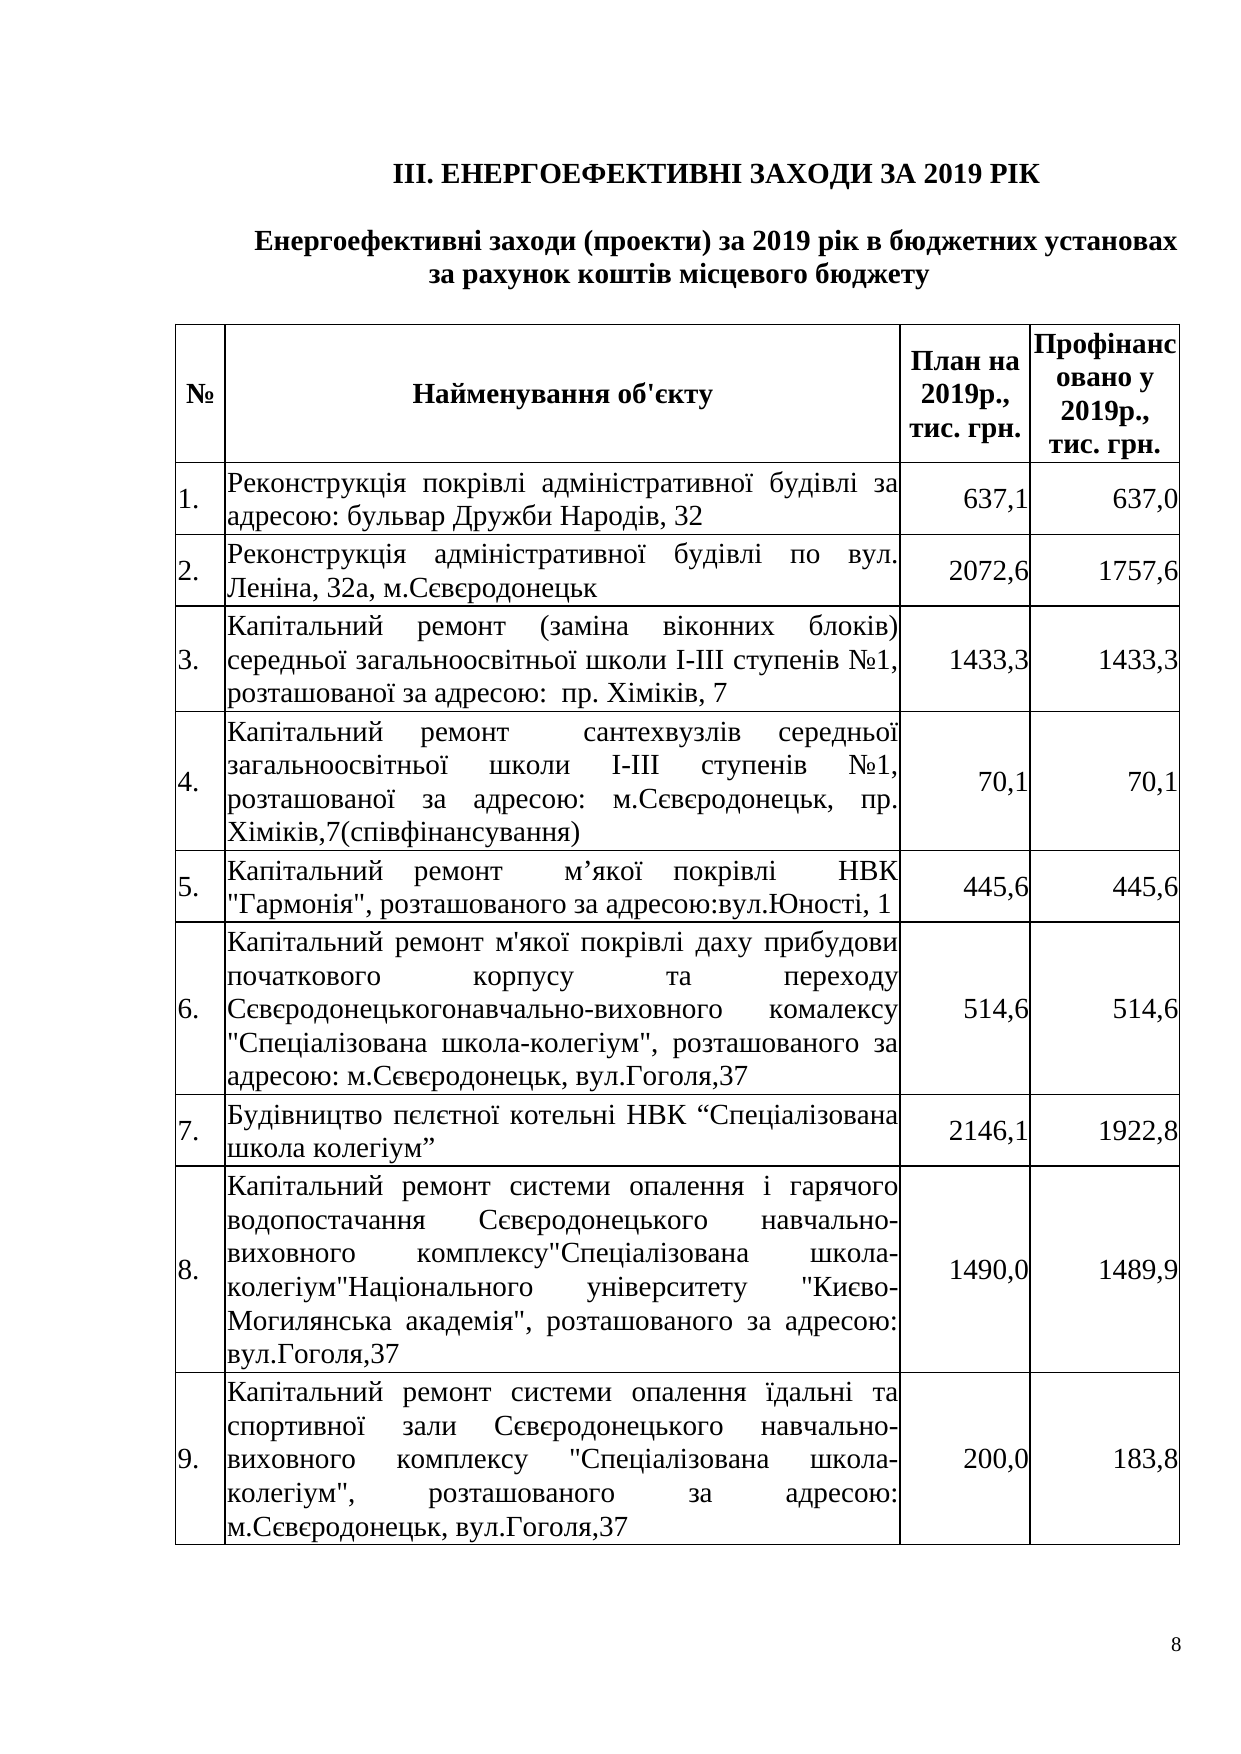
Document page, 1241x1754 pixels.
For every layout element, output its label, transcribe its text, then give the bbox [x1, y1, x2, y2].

table_cell 1922,8 [1031, 1095, 1179, 1165]
table_cell 2072,6 [901, 535, 1029, 605]
table_cell Капітальний ремонт м'якої покрівлі даху прибудови початкового корпусу та переходу Сєвєродонецькогонавчально-виховного комалексу "Спеціалізована школа-колегіум", розташованого за адресою: м.Сєвєродонецьк, вул.Гоголя,37 [226, 923, 899, 1094]
table_cell Будівництво пєлєтної котельні НВК “Спеціалізована школа колегіум” [226, 1095, 899, 1165]
table_cell Реконструкція адміністративної будівлі по вул. Леніна, 32а, м.Сєвєродонецьк [226, 535, 899, 605]
table_cell Реконструкція покрівлі адміністративної будівлі за адресою: бульвар Дружби Народів, 32 [226, 463, 899, 533]
table_cell [176, 923, 224, 1094]
table_header Профінансовано у 2019р., тис. грн. [1031, 325, 1179, 462]
table_cell Капітальний ремонт сантехвузлів середньої загальноосвітньої школи І-ІІІ ступенів №1, розташованої за адресою: м.Сєвєродонецьк, пр. Хіміків,7(співфінансування) [226, 712, 899, 849]
table_cell Капітальний ремонт системи опалення і гарячого водопостачання Сєвєродонецького навчально-виховного комплексу"Спеціалізована школа-колегіум"Національного університету "Києво-Могилянська академія", розташованого за адресою: вул.Гоголя,37 [226, 1167, 899, 1371]
table_cell 2146,1 [901, 1095, 1029, 1165]
text Енергоефективні заходи (проекти) за 2019 рік в бюджетних установах за рахунок коштів місцевого бюджету [177, 223, 1181, 290]
table_cell [176, 1095, 224, 1165]
table_cell 70,1 [1031, 712, 1179, 849]
table_cell 514,6 [901, 923, 1029, 1094]
table_cell 200,0 [901, 1373, 1029, 1544]
table_header План на 2019р., тис. грн. [901, 325, 1029, 462]
table_cell [176, 1167, 224, 1371]
table_cell 637,1 [901, 463, 1029, 533]
table_cell Капітальний ремонт системи опалення їдальні та спортивної зали Сєвєродонецького навчально-виховного комплексу "Спеціалізована школа-колегіум", розташованого за адресою: м.Сєвєродонецьк, вул.Гоголя,37 [226, 1373, 899, 1544]
table_cell [176, 851, 224, 921]
table_cell 445,6 [901, 851, 1029, 921]
table_cell 70,1 [901, 712, 1029, 849]
table_header Найменування об'єкту [226, 325, 899, 462]
table_cell Капітальний ремонт м’якої покрівлі НВК "Гармонія", розташованого за адресою:вул.Юності, 1 [226, 851, 899, 921]
table_cell [176, 535, 224, 605]
text III. ЕНЕРГОЕФЕКТИВНІ ЗАХОДИ ЗА 2019 РІК [177, 156, 1181, 189]
table_cell 1490,0 [901, 1167, 1029, 1371]
table_cell 445,6 [1031, 851, 1179, 921]
table_cell 183,8 [1031, 1373, 1179, 1544]
table_cell 1757,6 [1031, 535, 1179, 605]
table_cell [176, 463, 224, 533]
table_cell 1433,3 [901, 607, 1029, 711]
table_cell [176, 1373, 224, 1544]
table_cell 514,6 [1031, 923, 1179, 1094]
table_cell [176, 712, 224, 849]
table_header № [176, 325, 224, 462]
table_cell Капітальний ремонт (заміна віконних блоків) середньої загальноосвітньої школи І-ІІІ ступенів №1, розташованої за адресою: пр. Хіміків, 7 [226, 607, 899, 711]
table_cell 637,0 [1031, 463, 1179, 533]
table_cell 1489,9 [1031, 1167, 1179, 1371]
table_cell [176, 607, 224, 711]
table_cell 1433,3 [1031, 607, 1179, 711]
